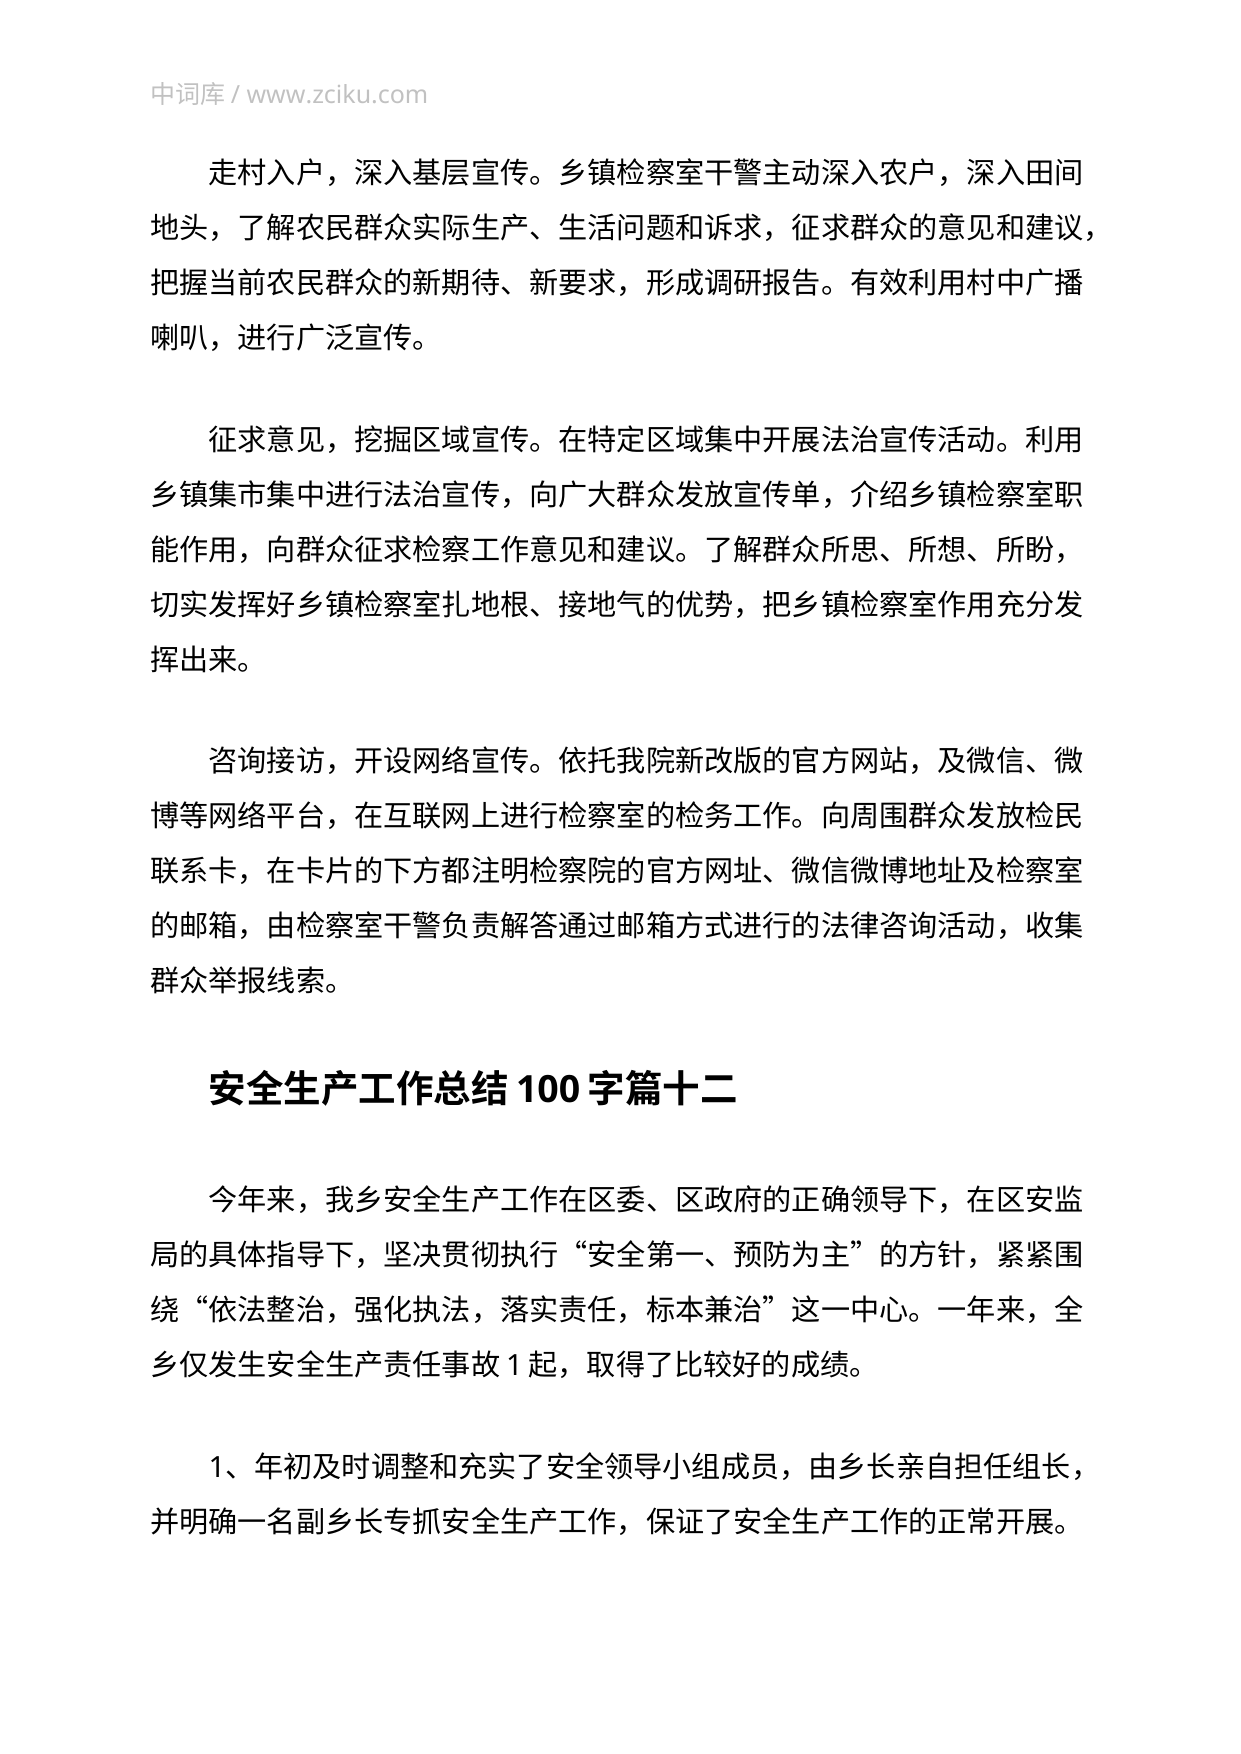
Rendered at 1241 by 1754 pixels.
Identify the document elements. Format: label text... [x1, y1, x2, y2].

text 咨询接访，开设网络宣传。依托我院新改版的官方网站，及微信、微博等网络平台，在互联网上进行检察室的检务工作。向周围群众发放检民联系卡，在卡片的下方都注明检察院的官方网址、微信微博地址及检察室的邮箱，由检察室干警负责解答通过邮箱方式进行的法律咨询活动，收集群众举报线索。 [150, 738, 1090, 1000]
text 今年来，我乡安全生产工作在区委、区政府的正确领导下，在区安监局的具体指导下，坚决贯彻执行“安全第一、预防为主”的方针，紧紧围绕“依法整治，强化执法，落实责任，标本兼治”这一中心。一年来，全乡仅发生安全生产责任事故1起，取得了比较好的成绩。 [150, 1177, 1090, 1384]
text 安全生产工作总结100字篇十二 [150, 1059, 1090, 1114]
text 走村入户，深入基层宣传。乡镇检察室干警主动深入农户，深入田间地头，了解农民群众实际生产、生活问题和诉求，征求群众的意见和建议，把握当前农民群众的新期待、新要求，形成调研报告。有效利用村中广播喇叭，进行广泛宣传。 [150, 150, 1090, 357]
text 1、年初及时调整和充实了安全领导小组成员，由乡长亲自担任组长，并明确一名副乡长专抓安全生产工作，保证了安全生产工作的正常开展。 [150, 1443, 1090, 1541]
text 征求意见，挖掘区域宣传。在特定区域集中开展法治宣传活动。利用乡镇集市集中进行法治宣传，向广大群众发放宣传单，介绍乡镇检察室职能作用，向群众征求检察工作意见和建议。了解群众所思、所想、所盼，切实发挥好乡镇检察室扎地根、接地气的优势，把乡镇检察室作用充分发挥出来。 [150, 416, 1090, 678]
